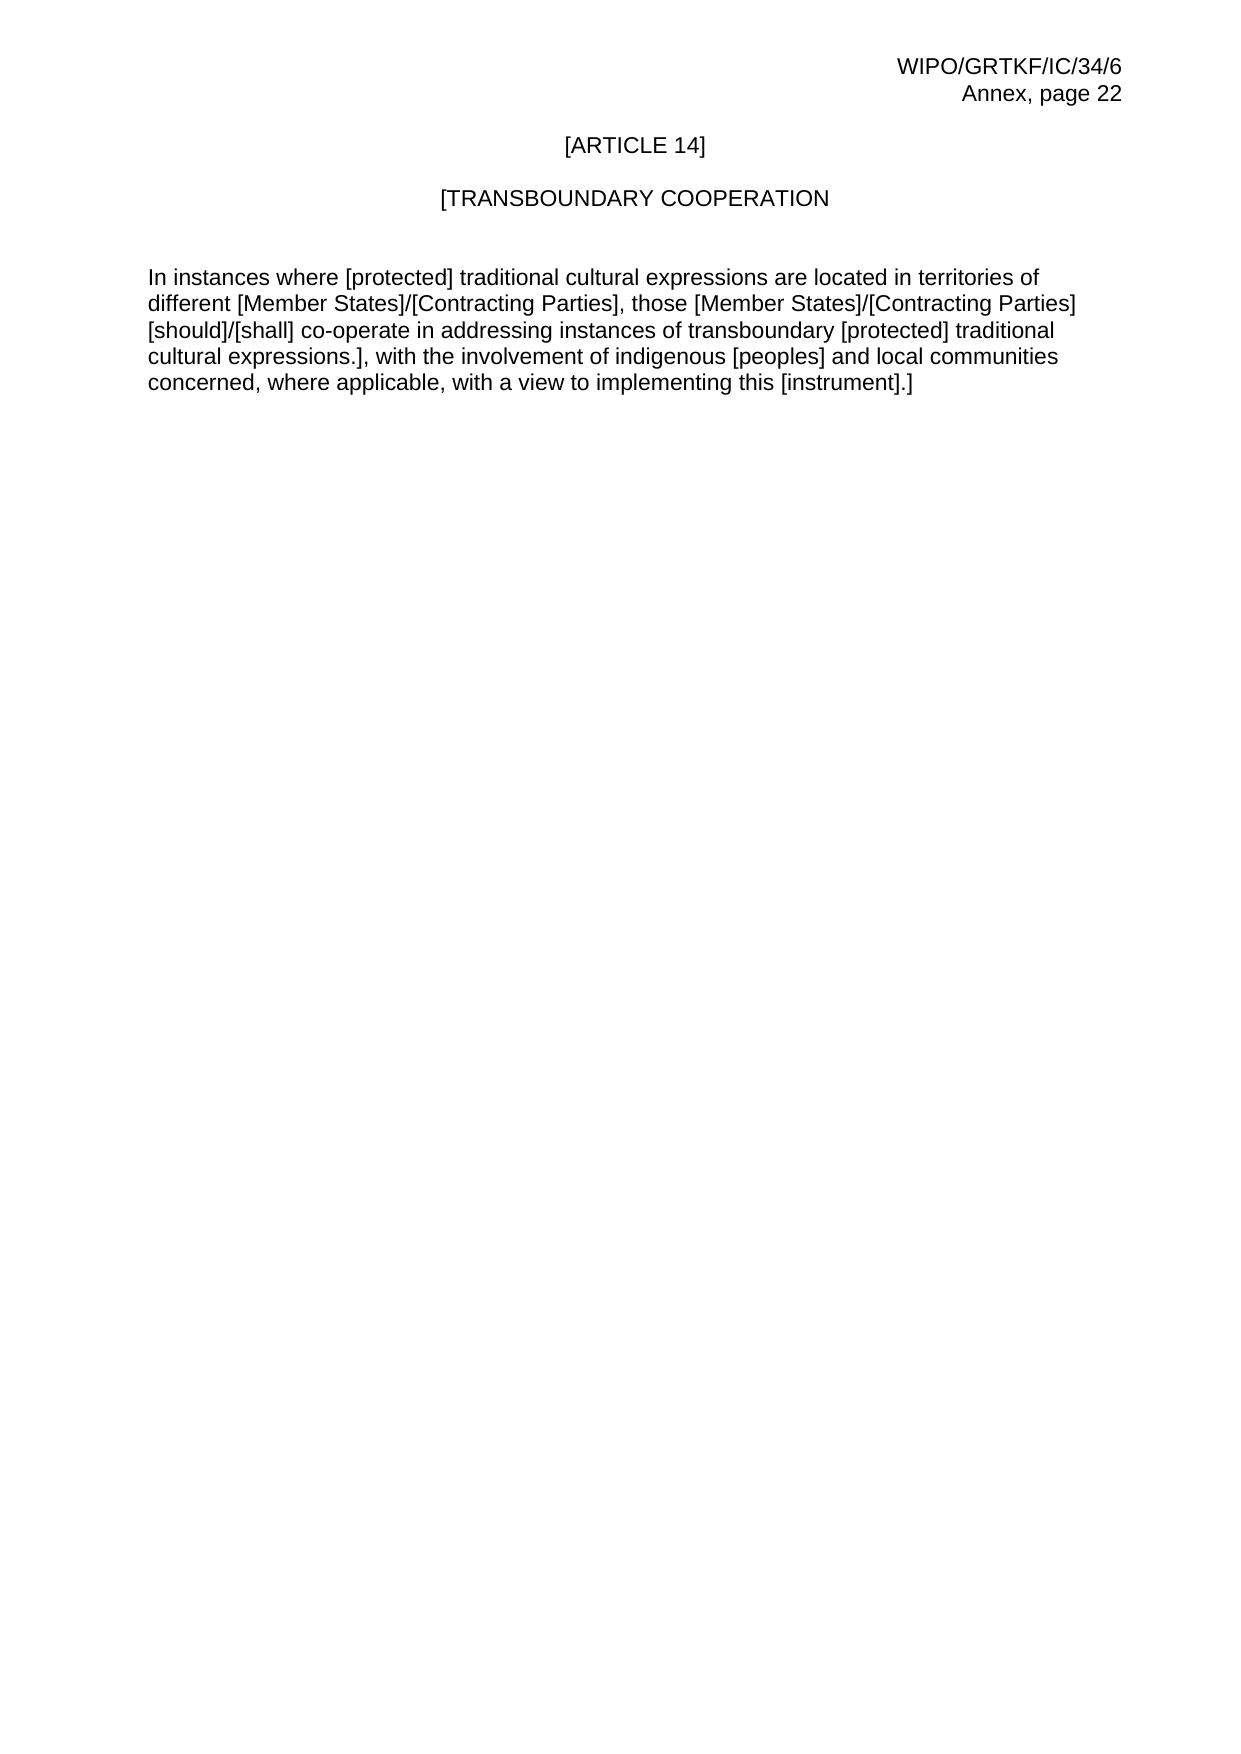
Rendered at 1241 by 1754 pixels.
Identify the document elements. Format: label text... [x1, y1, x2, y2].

text [ARTICLE 14] [148, 132, 1122, 158]
text In instances where [protected] traditional cultural expressions are located in territories of different [Member States]/[Contracting Parties], those [Member States]/[Contracting Parties] [should]/[shall] co-operate in addressing instances of transboundary [protected] traditional cultural expressions.], with the involvement of indigenous [peoples] and local communities concerned, where applicable, with a view to implementing this [instrument].] [148, 264, 1122, 396]
text [TRANSBOUNDARY COOPERATION [148, 185, 1122, 211]
